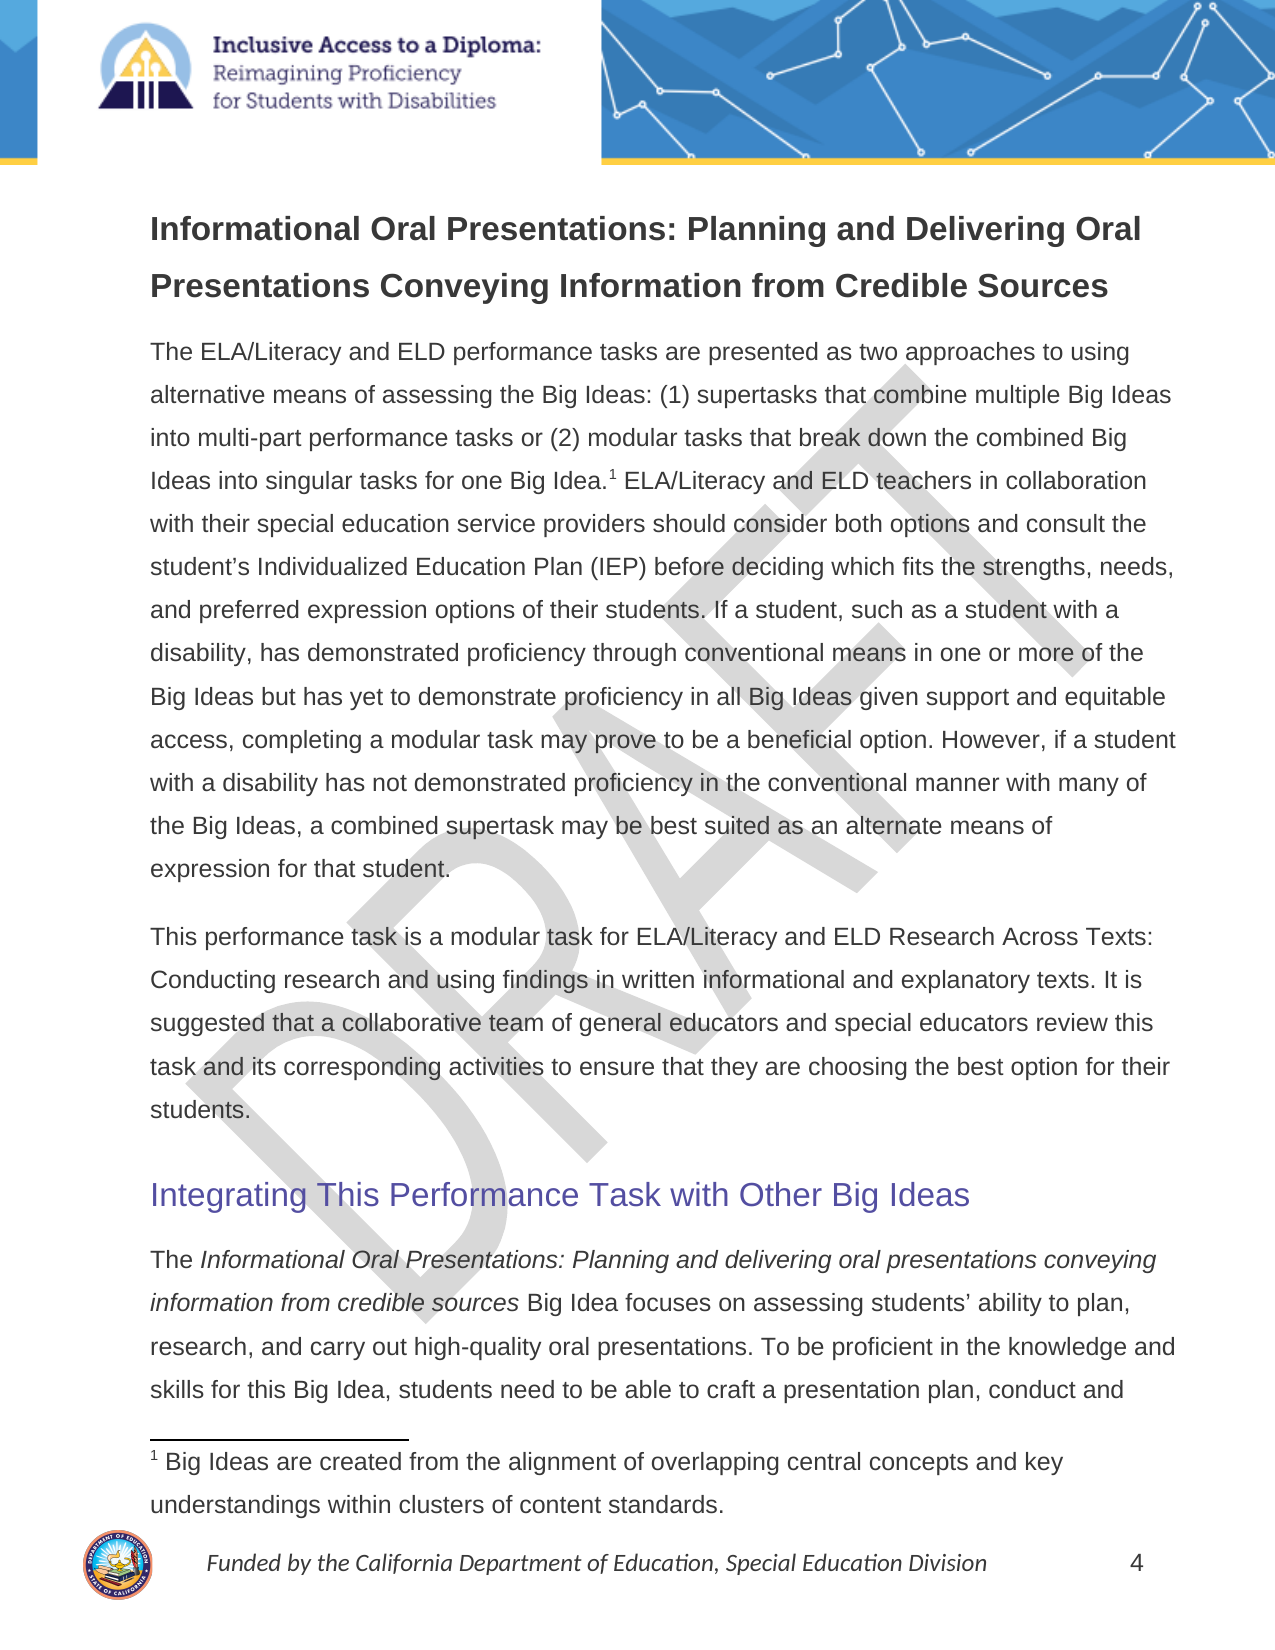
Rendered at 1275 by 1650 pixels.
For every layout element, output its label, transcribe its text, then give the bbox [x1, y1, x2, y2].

subtitle Informational Oral Presentations: Planning and Delivering Oral Presentations Conveying Information from Credible Sources [150, 169, 1181, 305]
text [150, 1245, 1181, 1403]
picture [83, 1530, 153, 1604]
text The ELA/Literacy and ELD performance tasks are presented as two approaches to using alternative means of assessing the Big Ideas: (1) supertasks that combine multiple Big Ideas into multi-part performance tasks or (2) modular tasks that break down the combined Big Ideas into singular tasks for one Big Idea. ELA/Literacy and ELD teachers in collaboration with their special education service providers should consider both options and consult the student’s Individualized Education Plan (IEP) before deciding which fits the strengths, needs, and preferred expression options of their students. If a student, such as a student with a disability, has demonstrated proficiency through conventional means in one or more of the Big Ideas but has yet to demonstrate proficiency in all Big Ideas given support and equitable access, completing a modular task may prove to be a beneficial option. However, if a student with a disability has not demonstrated proficiency in the conventional manner with many of the Big Ideas, a combined supertask may be best suited as an alternate means of expression for that student. [150, 336, 1181, 883]
subtitle Integrating This Performance Task with Other Big Ideas [150, 1175, 1106, 1214]
text This performance task is a modular task for ELA/Literacy and ELD Research Across Texts: Conducting research and using findings in written informational and explanatory texts. It is suggested that a collaborative team of general educators and special educators review this task and its corresponding activities to ensure that they are choosing the best option for their students. [150, 922, 1181, 1123]
